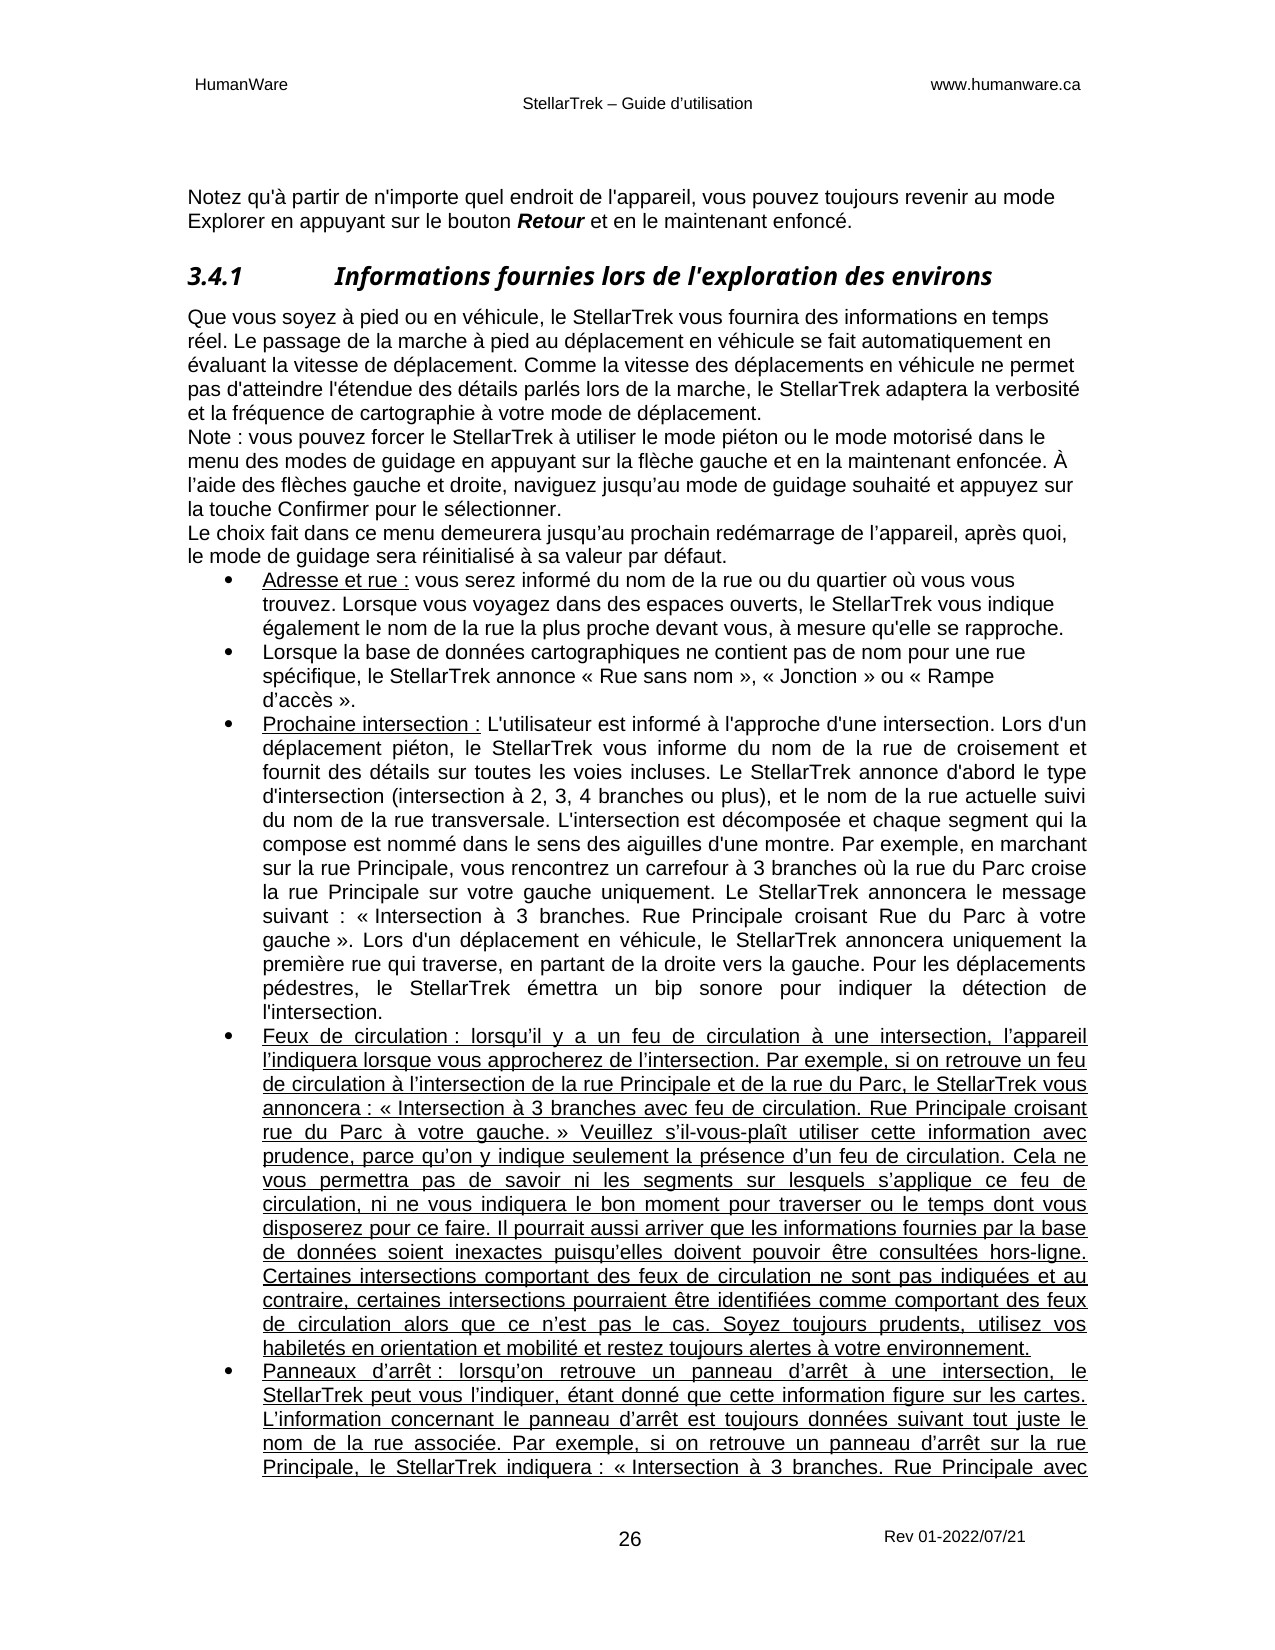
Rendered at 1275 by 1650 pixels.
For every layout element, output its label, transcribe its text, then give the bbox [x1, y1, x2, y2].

text Que vous soyez à pied ou en véhicule, le StellarTrek vous fournira des informations en temps réel. Le passage de la marche à pied au déplacement en véhicule se fait automatiquement en évaluant la vitesse de déplacement. Comme la vitesse des déplacements en véhicule ne permet pas d'atteindre l'étendue des détails parlés lors de la marche, le StellarTrek adaptera la verbosité et la fréquence de cartographie à votre mode de déplacement. [187, 305, 1088, 424]
text Le choix fait dans ce menu demeurera jusqu’au prochain redémarrage de l’appareil, après quoi, le mode de guidage sera réinitialisé à sa valeur par défaut. [187, 520, 1088, 568]
text Notez qu'à partir de n'importe quel endroit de l'appareil, vous pouvez toujours revenir au mode Explorer en appuyant sur le bouton Retour et en le maintenant enfoncé. [187, 185, 1088, 233]
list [225, 1359, 1088, 1479]
list Prochaine intersection : L'utilisateur est informé à l'approche d'une intersection. Lors d'un déplacement piéton, le StellarTrek vous informe du nom de la rue de croisement et fournit des détails sur toutes les voies incluses. Le StellarTrek annonce d'abord le type d'intersection (intersection à 2, 3, 4 branches ou plus), et le nom de la rue actuelle suivi du nom de la rue transversale. L'intersection est décomposée et chaque segment qui la compose est nommé dans le sens des aiguilles d'une montre. Par exemple, en marchant sur la rue Principale, vous rencontrez un carrefour à 3 branches où la rue du Parc croise la rue Principale sur votre gauche uniquement. Le StellarTrek annoncera le message suivant : « Intersection à 3 branches. Rue Principale croisant Rue du Parc à votre gauche ». Lors d'un déplacement en véhicule, le StellarTrek annoncera uniquement la première rue qui traverse, en partant de la droite vers la gauche. Pour les déplacements pédestres, le StellarTrek émettra un bip sonore pour indiquer la détection de l'intersection. [225, 712, 1088, 1024]
subtitle Informations fournies lors de l'exploration des environs [187, 258, 1088, 292]
list Adresse et rue : vous serez informé du nom de la rue ou du quartier où vous vous trouvez. Lorsque vous voyagez dans des espaces ouverts, le StellarTrek vous indique également le nom de la rue la plus proche devant vous, à mesure qu'elle se rapproche. [225, 568, 1088, 640]
list Lorsque la base de données cartographiques ne contient pas de nom pour une rue spécifique, le StellarTrek annonce « Rue sans nom », « Jonction » ou « Rampe d’accès ». [225, 640, 1088, 712]
text Note : vous pouvez forcer le StellarTrek à utiliser le mode piéton ou le mode motorisé dans le menu des modes de guidage en appuyant sur la flèche gauche et en la maintenant enfoncée. À l’aide des flèches gauche et droite, naviguez jusqu’au mode de guidage souhaité et appuyez sur la touche Confirmer pour le sélectionner. [187, 424, 1088, 520]
list Feux de circulation : lorsqu’il y a un feu de circulation à une intersection, l’appareil l’indiquera lorsque vous approcherez de l’intersection. Par exemple, si on retrouve un feu de circulation à l’intersection de la rue Principale et de la rue du Parc, le StellarTrek vous annoncera : « Intersection à 3 branches avec feu de circulation. Rue Principale croisant rue du Parc à votre gauche. » Veuillez s’il-vous-plaît utiliser cette information avec prudence, parce qu’on y indique seulement la présence d’un feu de circulation. Cela ne vous permettra pas de savoir ni les segments sur lesquels s’applique ce feu de circulation, ni ne vous indiquera le bon moment pour traverser ou le temps dont vous disposerez pour ce faire. Il pourrait aussi arriver que les informations fournies par la base de données soient inexactes puisqu’elles doivent pouvoir être consultées hors-ligne. Certaines intersections comportant des feux de circulation ne sont pas indiquées et au contraire, certaines intersections pourraient être identifiées comme comportant des feux de circulation alors que ce n’est pas le cas. Soyez toujours prudents, utilisez vos habiletés en orientation et mobilité et restez toujours alertes à votre environnement. [225, 1024, 1088, 1359]
